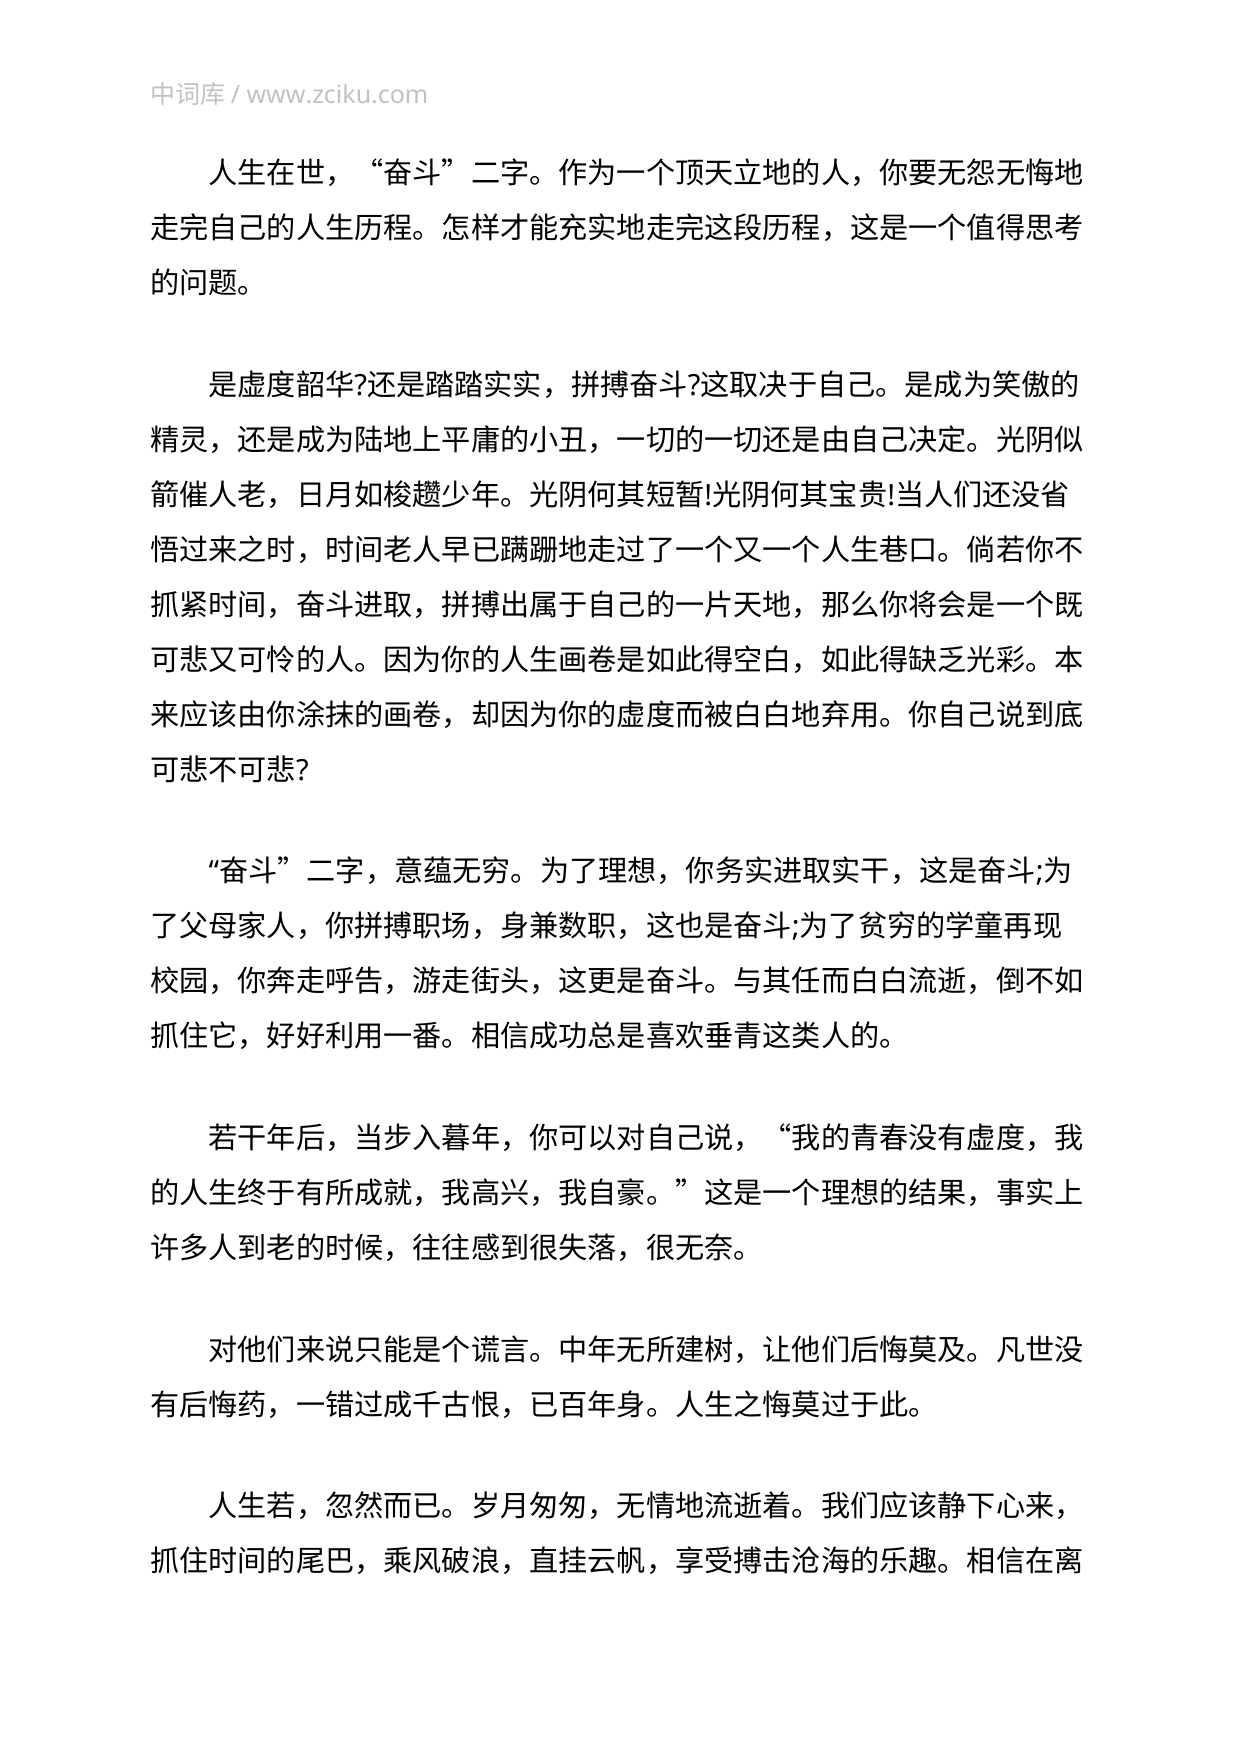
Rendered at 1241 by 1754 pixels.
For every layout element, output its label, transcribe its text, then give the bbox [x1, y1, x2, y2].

text 是虚度韶华?还是踏踏实实，拼搏奋斗?这取决于自己。是成为笑傲的精灵，还是成为陆地上平庸的小丑，一切的一切还是由自己决定。光阴似箭催人老，日月如梭趱少年。光阴何其短暂!光阴何其宝贵!当人们还没省悟过来之时，时间老人早已蹒跚地走过了一个又一个人生巷口。倘若你不抓紧时间，奋斗进取，拼搏出属于自己的一片天地，那么你将会是一个既可悲又可怜的人。因为你的人生画卷是如此得空白，如此得缺乏光彩。本来应该由你涂抹的画卷，却因为你的虚度而被白白地弃用。你自己说到底可悲不可悲? [150, 362, 1090, 788]
text “奋斗”二字，意蕴无穷。为了理想，你务实进取实干，这是奋斗;为了父母家人，你拼搏职场，身兼数职，这也是奋斗;为了贫穷的学童再现校园，你奔走呼告，游走街头，这更是奋斗。与其任而白白流逝，倒不如抓住它，好好利用一番。相信成功总是喜欢垂青这类人的。 [150, 848, 1090, 1055]
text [150, 1483, 1090, 1580]
text 人生在世，“奋斗”二字。作为一个顶天立地的人，你要无怨无悔地走完自己的人生历程。怎样才能充实地走完这段历程，这是一个值得思考的问题。 [150, 150, 1090, 302]
text 若干年后，当步入暮年，你可以对自己说，“我的青春没有虚度，我的人生终于有所成就，我高兴，我自豪。”这是一个理想的结果，事实上许多人到老的时候，往往感到很失落，很无奈。 [150, 1115, 1090, 1267]
text 对他们来说只能是个谎言。中年无所建树，让他们后悔莫及。凡世没有后悔药，一错过成千古恨，已百年身。人生之悔莫过于此。 [150, 1326, 1090, 1423]
